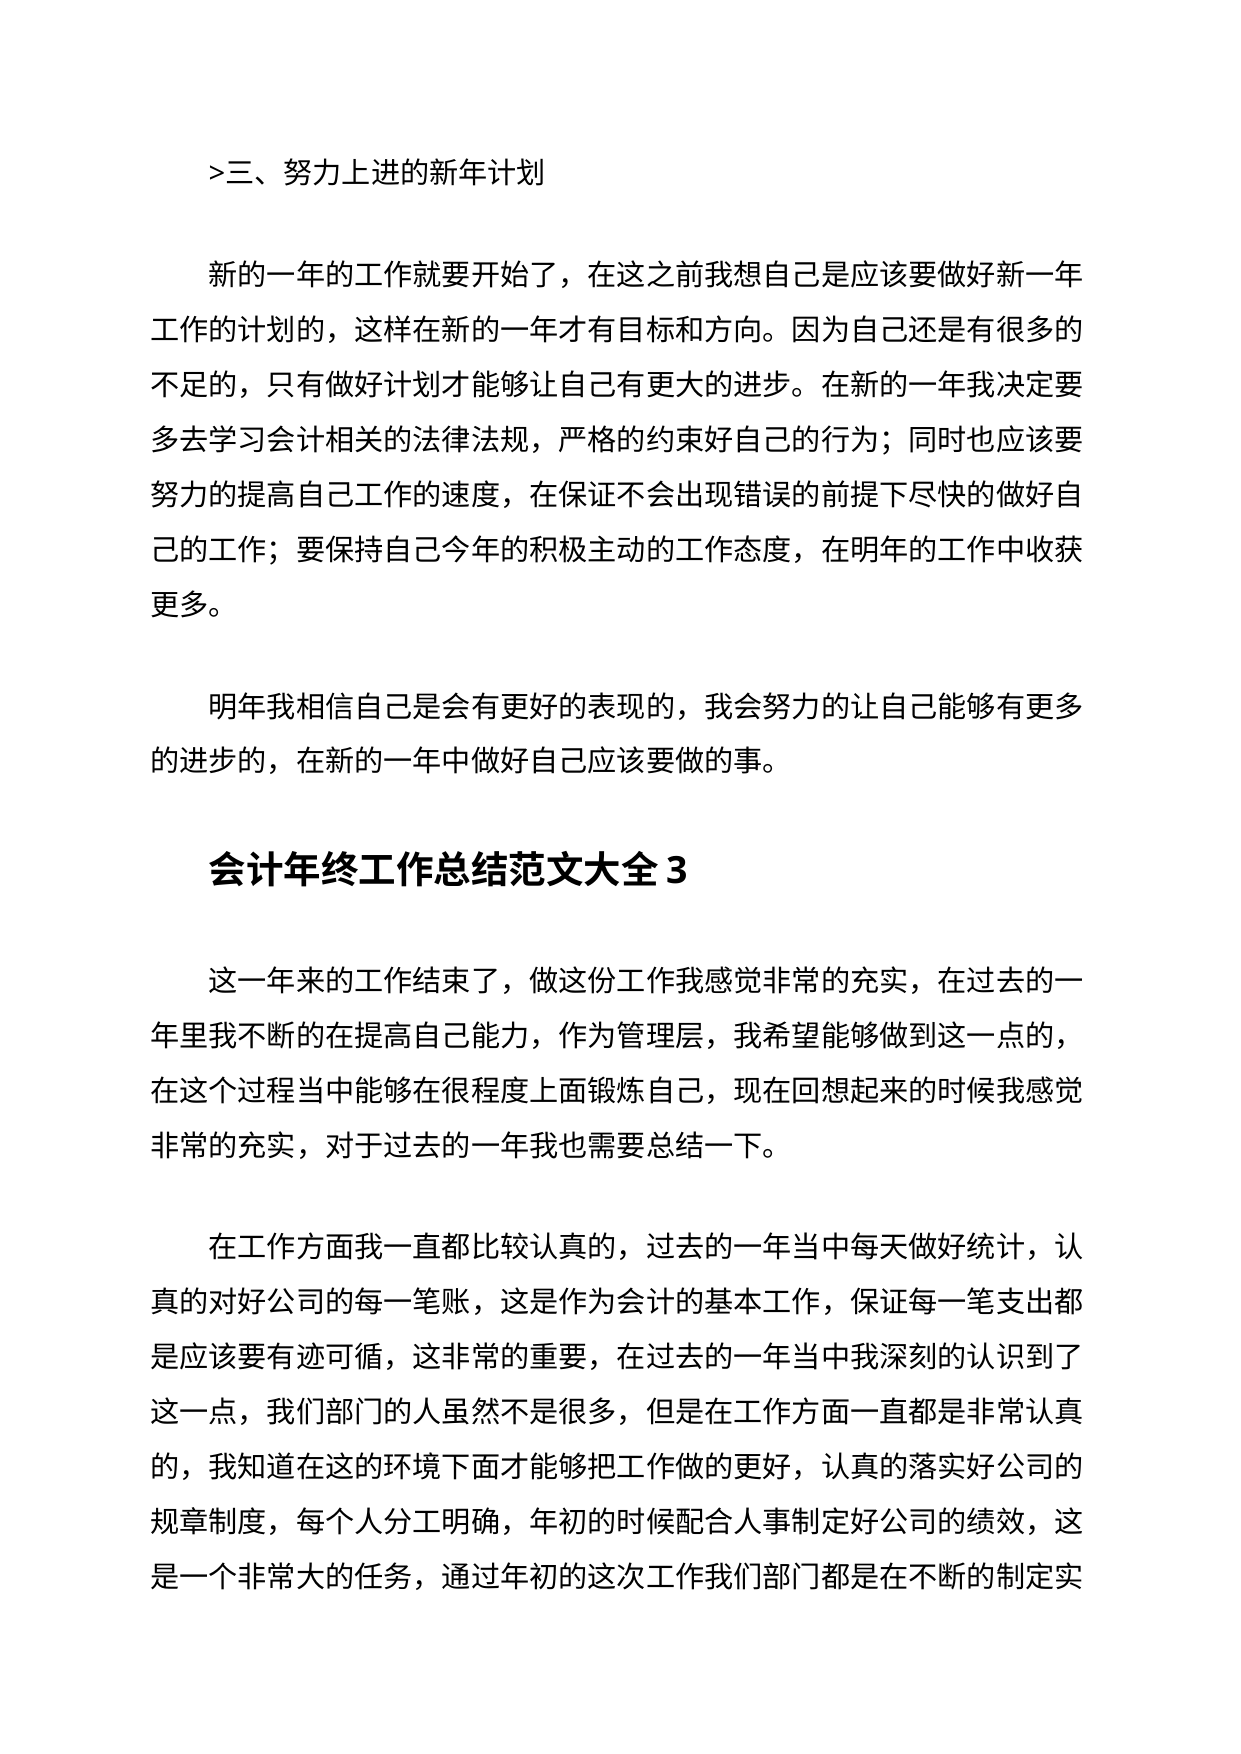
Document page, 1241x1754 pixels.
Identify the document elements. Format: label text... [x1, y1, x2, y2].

text 这一年来的工作结束了，做这份工作我感觉非常的充实，在过去的一年里我不断的在提高自己能力，作为管理层，我希望能够做到这一点的，在这个过程当中能够在很程度上面锻炼自己，现在回想起来的时候我感觉非常的充实，对于过去的一年我也需要总结一下。 [150, 957, 1090, 1164]
text 明年我相信自己是会有更好的表现的，我会努力的让自己能够有更多的进步的，在新的一年中做好自己应该要做的事。 [150, 683, 1090, 780]
text >三、努力上进的新年计划 [150, 150, 1090, 192]
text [150, 1224, 1090, 1596]
text 新的一年的工作就要开始了，在这之前我想自己是应该要做好新一年工作的计划的，这样在新的一年才有目标和方向。因为自己还是有很多的不足的，只有做好计划才能够让自己有更大的进步。在新的一年我决定要多去学习会计相关的法律法规，严格的约束好自己的行为；同时也应该要努力的提高自己工作的速度，在保证不会出现错误的前提下尽快的做好自己的工作；要保持自己今年的积极主动的工作态度，在明年的工作中收获更多。 [150, 252, 1090, 624]
text 会计年终工作总结范文大全3 [150, 840, 1090, 894]
